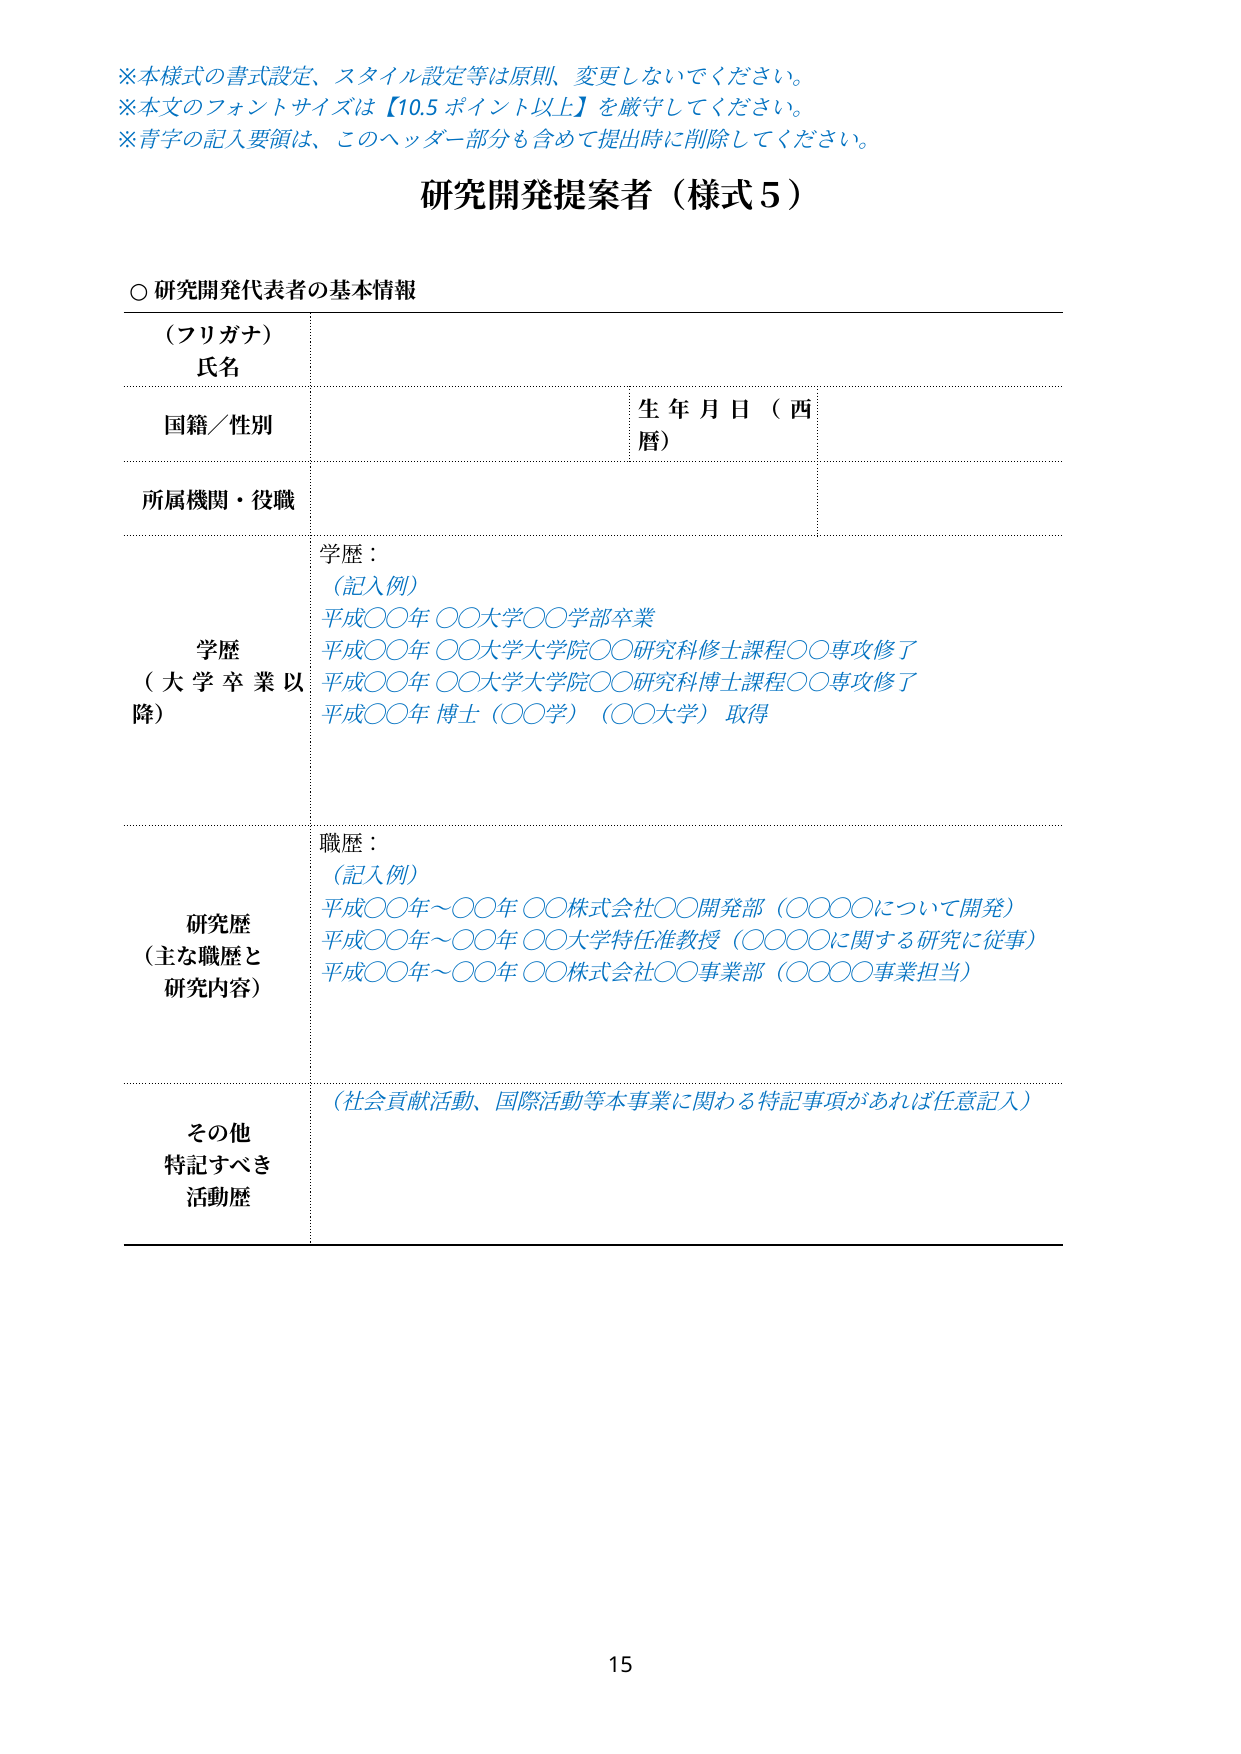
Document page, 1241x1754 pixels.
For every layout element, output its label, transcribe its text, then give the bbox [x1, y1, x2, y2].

table_cell [310, 461, 817, 535]
table_header [310, 313, 1063, 386]
table_cell 所属機関・役職 [124, 461, 310, 535]
table_cell 国籍／性別 [124, 386, 310, 461]
table_cell [310, 386, 630, 461]
table_cell 研究歴 （主な職歴と 研究内容） [124, 825, 310, 1083]
subtitle ○ 研究開発代表者の基本情報 [129, 273, 1122, 305]
title 研究開発提案者（様式５） [118, 161, 1122, 225]
table_cell 生年月日（西暦） [630, 386, 817, 461]
table_header （フリガナ） 氏名 [124, 313, 310, 386]
table_cell （社会貢献活動、国際活動等本事業に関わる特記事項があれば任意記入） [310, 1083, 1063, 1244]
table_cell [817, 461, 1063, 535]
table_cell 学歴 （大学卒業以降） [124, 535, 310, 825]
table_cell [817, 386, 1063, 461]
table_cell 職歴： （記入例） 平成◯◯年～◯◯年 ◯◯株式会社◯◯開発部（◯◯◯◯について開発） 平成◯◯年～◯◯年 ◯◯大学特任准教授（◯◯◯◯に関する研究に従事） 平成◯◯年～◯◯年 ◯◯株式会社◯◯事業部（◯◯◯◯事業担当） [310, 825, 1063, 1083]
table_cell その他 特記すべき 活動歴 [124, 1083, 310, 1244]
table_cell 学歴： （記入例） 平成◯◯年 ◯◯大学◯◯学部卒業 平成◯◯年 ◯◯大学大学院◯◯研究科修士課程○○専攻修了 平成◯◯年 ◯◯大学大学院◯◯研究科博士課程○○専攻修了 平成◯◯年 博士（◯◯学）（◯◯大学） 取得 [310, 535, 1063, 825]
